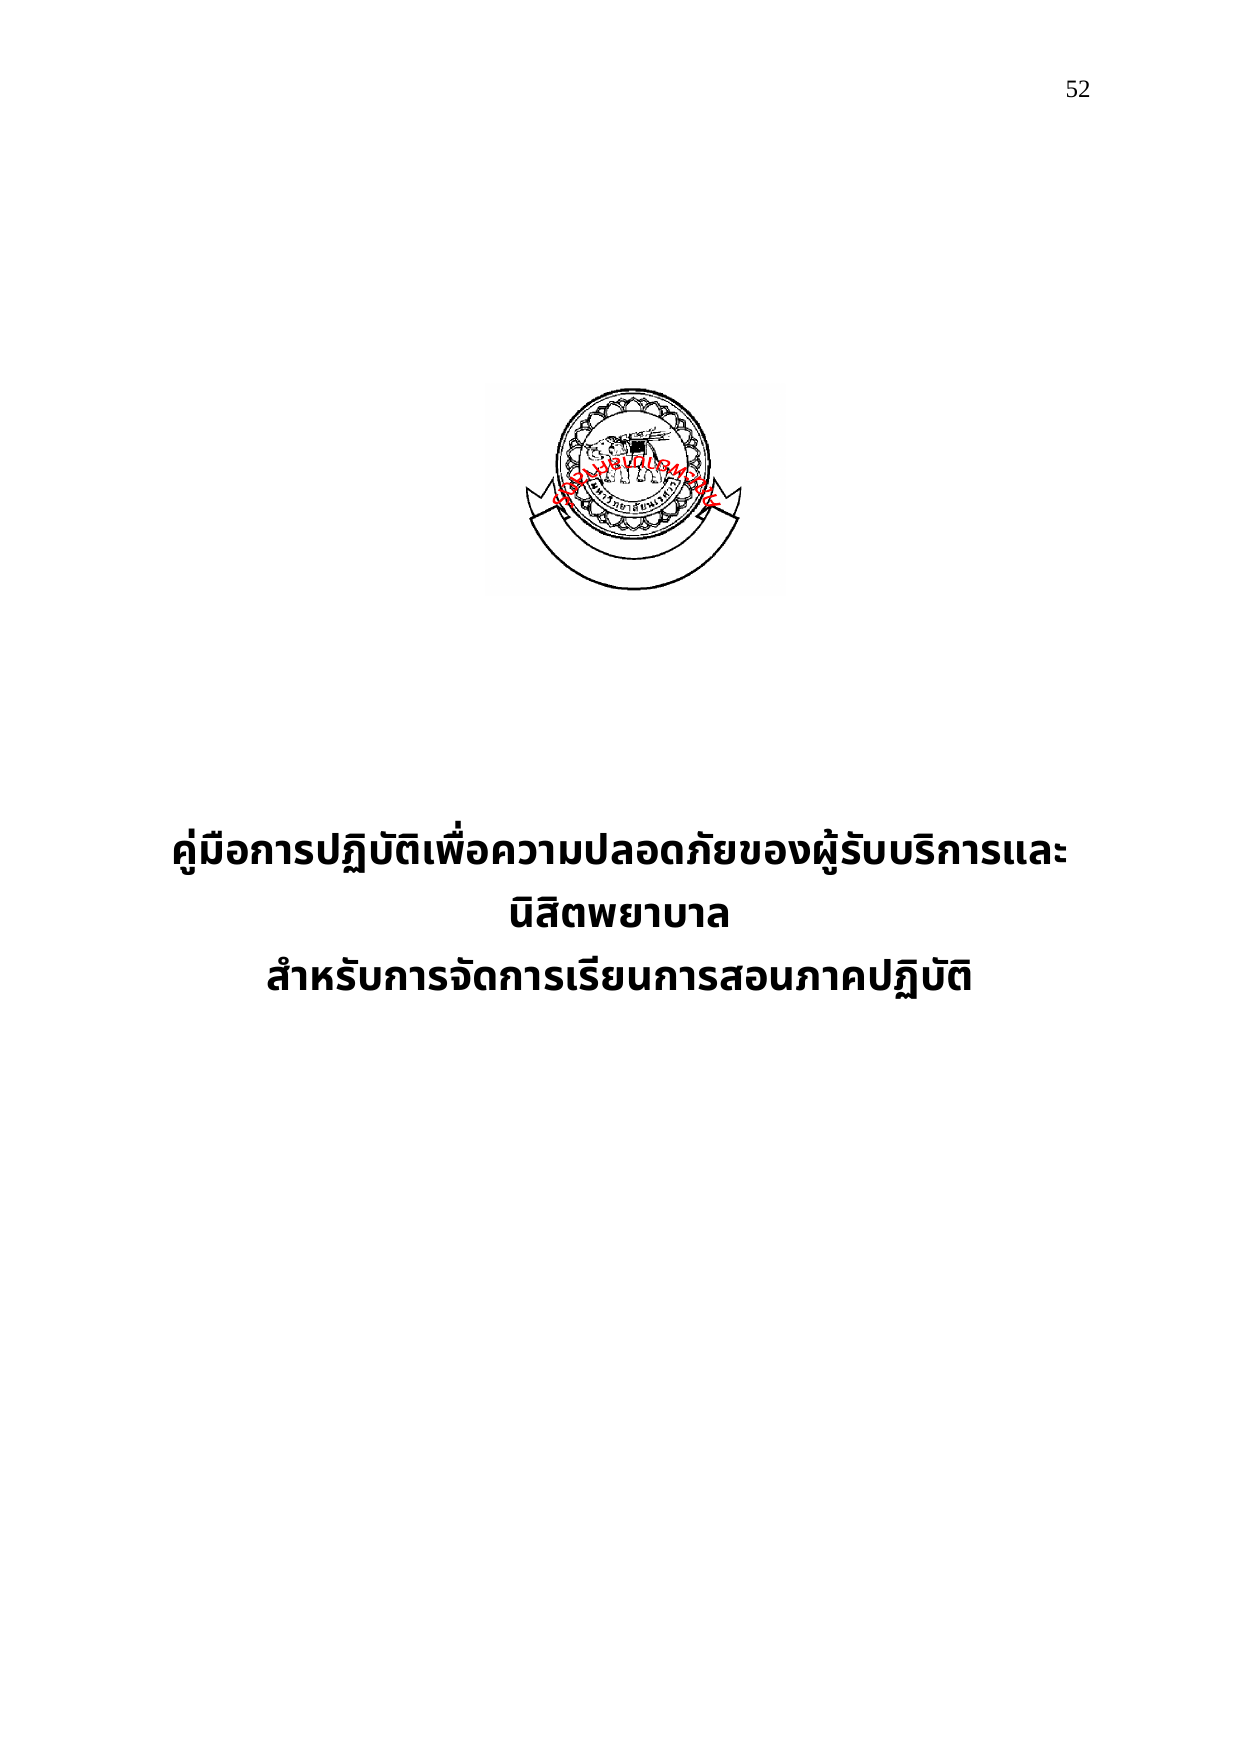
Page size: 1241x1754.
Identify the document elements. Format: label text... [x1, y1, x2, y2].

picture [485, 383, 786, 596]
text สำหรับการจัดการเรียนการสอนภาคปฏิบัติ [150, 946, 1090, 1009]
text คู่มือการปฏิบัติเพื่อความปลอดภัยของผู้รับบริการและนิสิตพยาบาล [150, 820, 1090, 946]
